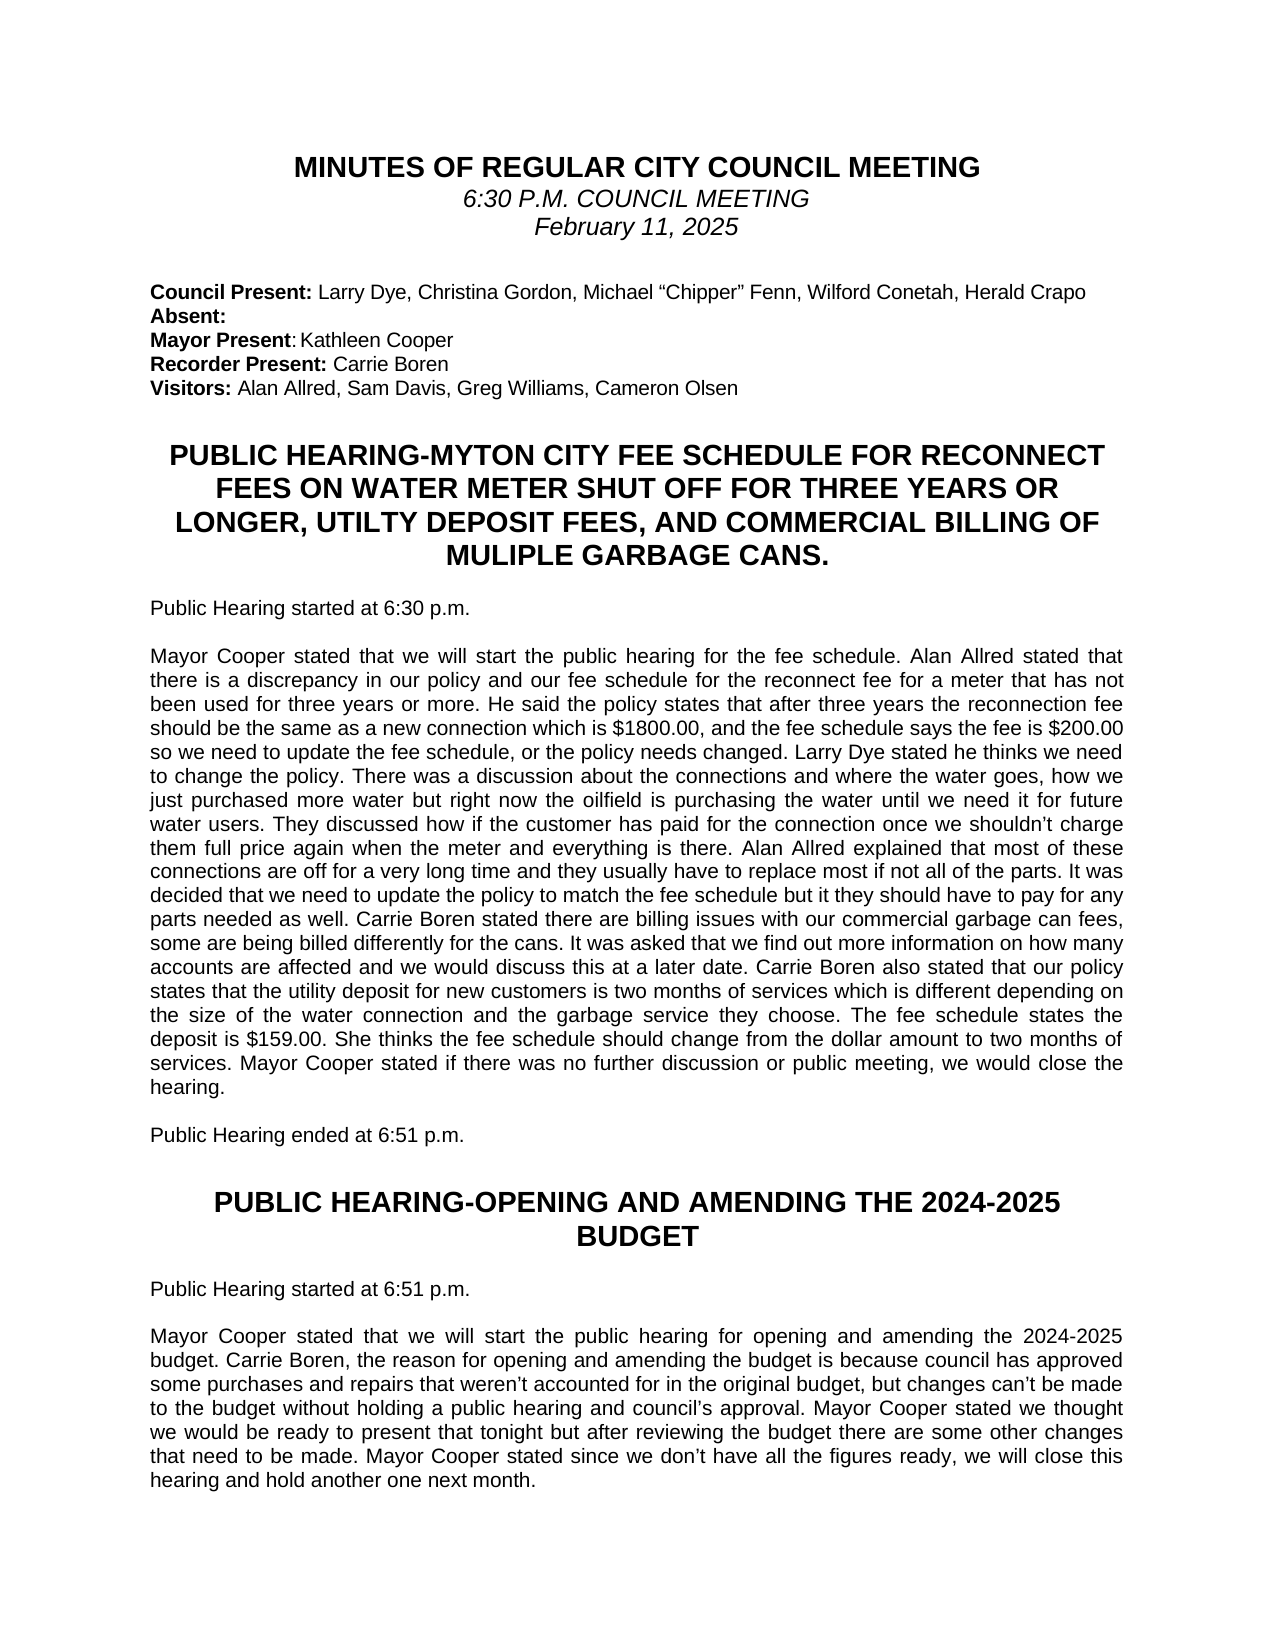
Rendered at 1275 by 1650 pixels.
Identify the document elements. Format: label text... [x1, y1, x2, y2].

text Recorder Present: Carrie Boren [150, 351, 1125, 375]
list Mayor Cooper stated that we will start the public hearing for the fee schedule. Alan Allred stated that there is a discrepancy in our policy and our fee schedule for the reconnect fee for a meter that has not been used for three years or more. He said the policy states that after three years the reconnection fee should be the same as a new connection which is $1800.00, and the fee schedule says the fee is $200.00 so we need to update the fee schedule, or the policy needs changed. Larry Dye stated he thinks we need to change the policy. There was a discussion about the connections and where the water goes, how we just purchased more water but right now the oilfield is purchasing the water until we need it for future water users. They discussed how if the customer has paid for the connection once we shouldn’t charge them full price again when the meter and everything is there. Alan Allred explained that most of these connections are off for a very long time and they usually have to replace most if not all of the parts. It was decided that we need to update the policy to match the fee schedule but it they should have to pay for any parts needed as well. Carrie Boren stated there are billing issues with our commercial garbage can fees, some are being billed differently for the cans. It was asked that we find out more information on how many accounts are affected and we would discuss this at a later date. Carrie Boren also stated that our policy states that the utility deposit for new customers is two months of services which is different depending on the size of the water connection and the garbage service they choose. The fee schedule states the deposit is $159.00. She thinks the fee schedule should change from the dollar amount to two months of services. Mayor Cooper stated if there was no further discussion or public meeting, we would close the hearing. [150, 644, 1125, 1099]
list PUBLIC HEARING-MYTON CITY FEE SCHEDULE FOR RECONNECT FEES ON WATER METER SHUT OFF FOR THREE YEARS OR LONGER, UTILTY DEPOSIT FEES, AND COMMERCIAL BILLING OF MULIPLE GARBAGE CANS. [150, 438, 1125, 572]
list Public Hearing started at 6:30 p.m. [150, 596, 1125, 620]
subtitle 6:30 P.M. COUNCIL MEETING [150, 183, 1125, 212]
text Visitors: Alan Allred, Sam Davis, Greg Williams, Cameron Olsen [150, 375, 1125, 399]
subtitle MINUTES OF REGULAR CITY COUNCIL MEETING [150, 150, 1125, 183]
subtitle February 11, 2025 [150, 212, 1125, 241]
list Mayor Cooper stated that we will start the public hearing for opening and amending the 2024-2025 budget. Carrie Boren, the reason for opening and amending the budget is because council has approved some purchases and repairs that weren’t accounted for in the original budget, but changes can’t be made to the budget without holding a public hearing and council’s approval. Mayor Cooper stated we thought we would be ready to present that tonight but after reviewing the budget there are some other changes that need to be made. Mayor Cooper stated since we don’t have all the figures ready, we will close this hearing and hold another one next month. [150, 1324, 1125, 1492]
list Public Hearing ended at 6:51 p.m. [150, 1123, 1125, 1147]
text Absent: [150, 303, 1125, 327]
list Public Hearing started at 6:51 p.m. [150, 1276, 1125, 1300]
text Council Present: Larry Dye, Christina Gordon, Michael “Chipper” Fenn, Wilford Conetah, Herald Crapo [150, 279, 1125, 303]
list PUBLIC HEARING-OPENING AND AMENDING THE 2024-2025 BUDGET [150, 1185, 1125, 1252]
text Mayor Present: Kathleen Cooper [150, 327, 1125, 351]
